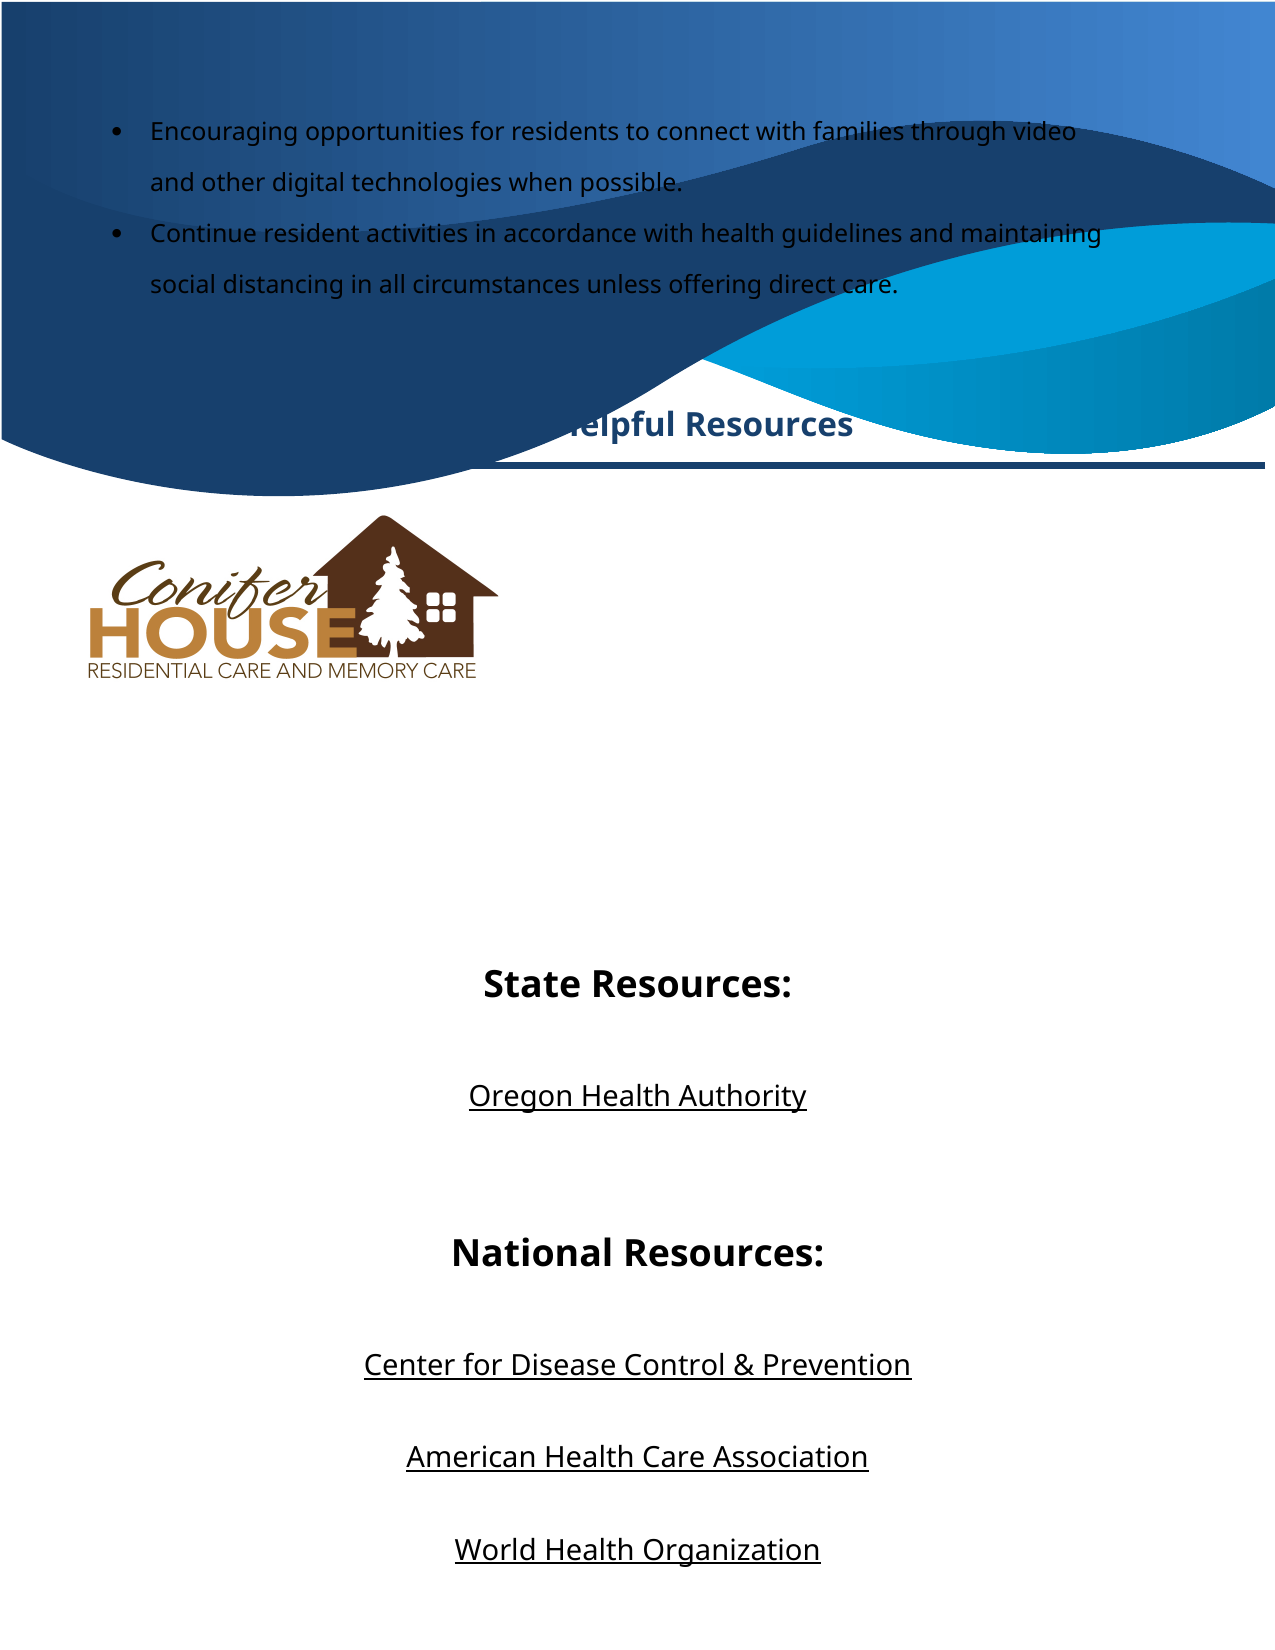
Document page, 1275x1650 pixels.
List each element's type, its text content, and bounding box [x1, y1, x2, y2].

text Oregon Health Authority [75, 1075, 1200, 1115]
text World Health Organization [75, 1529, 1200, 1568]
list Encouraging opportunities for residents to connect with families through video and other digital technologies when possible. [112, 113, 1125, 198]
text State Resources: [75, 957, 1200, 1008]
picture [84, 513, 499, 688]
text American Health Care Association [75, 1437, 1200, 1476]
list Continue resident activities in accordance with health guidelines and maintaining social distancing in all circumstances unless offering direct care. [112, 215, 1125, 300]
table_header Safeguarding Against COVID-19 Conifer House’s Response & Helpful Resources [75, 355, 1275, 687]
text Center for Disease Control & Prevention [75, 1345, 1200, 1384]
text National Resources: [75, 1227, 1200, 1278]
